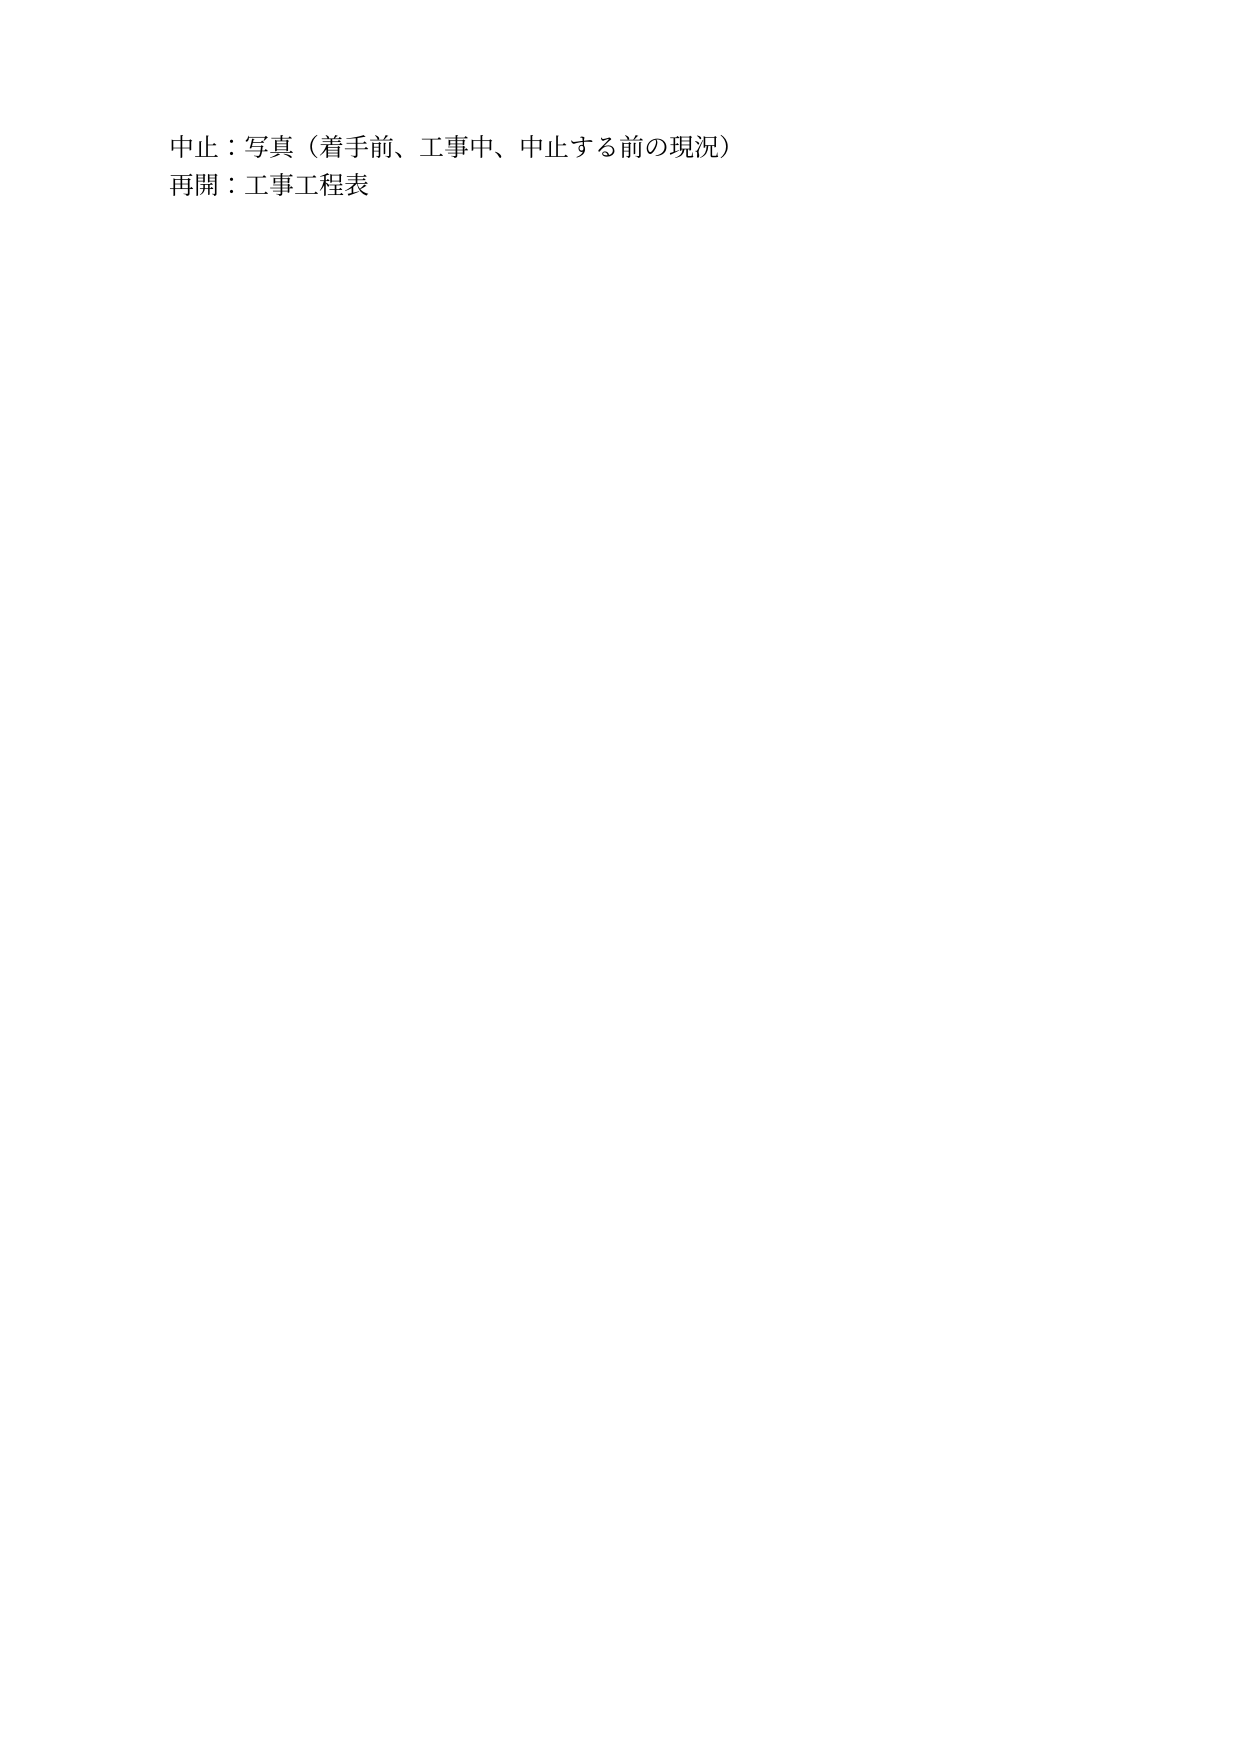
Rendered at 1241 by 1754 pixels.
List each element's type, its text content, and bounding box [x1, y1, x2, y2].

text 中止：写真（着手前、工事中、中止する前の現況） [106, 127, 1134, 164]
text 再開：工事工程表 [106, 164, 1134, 202]
